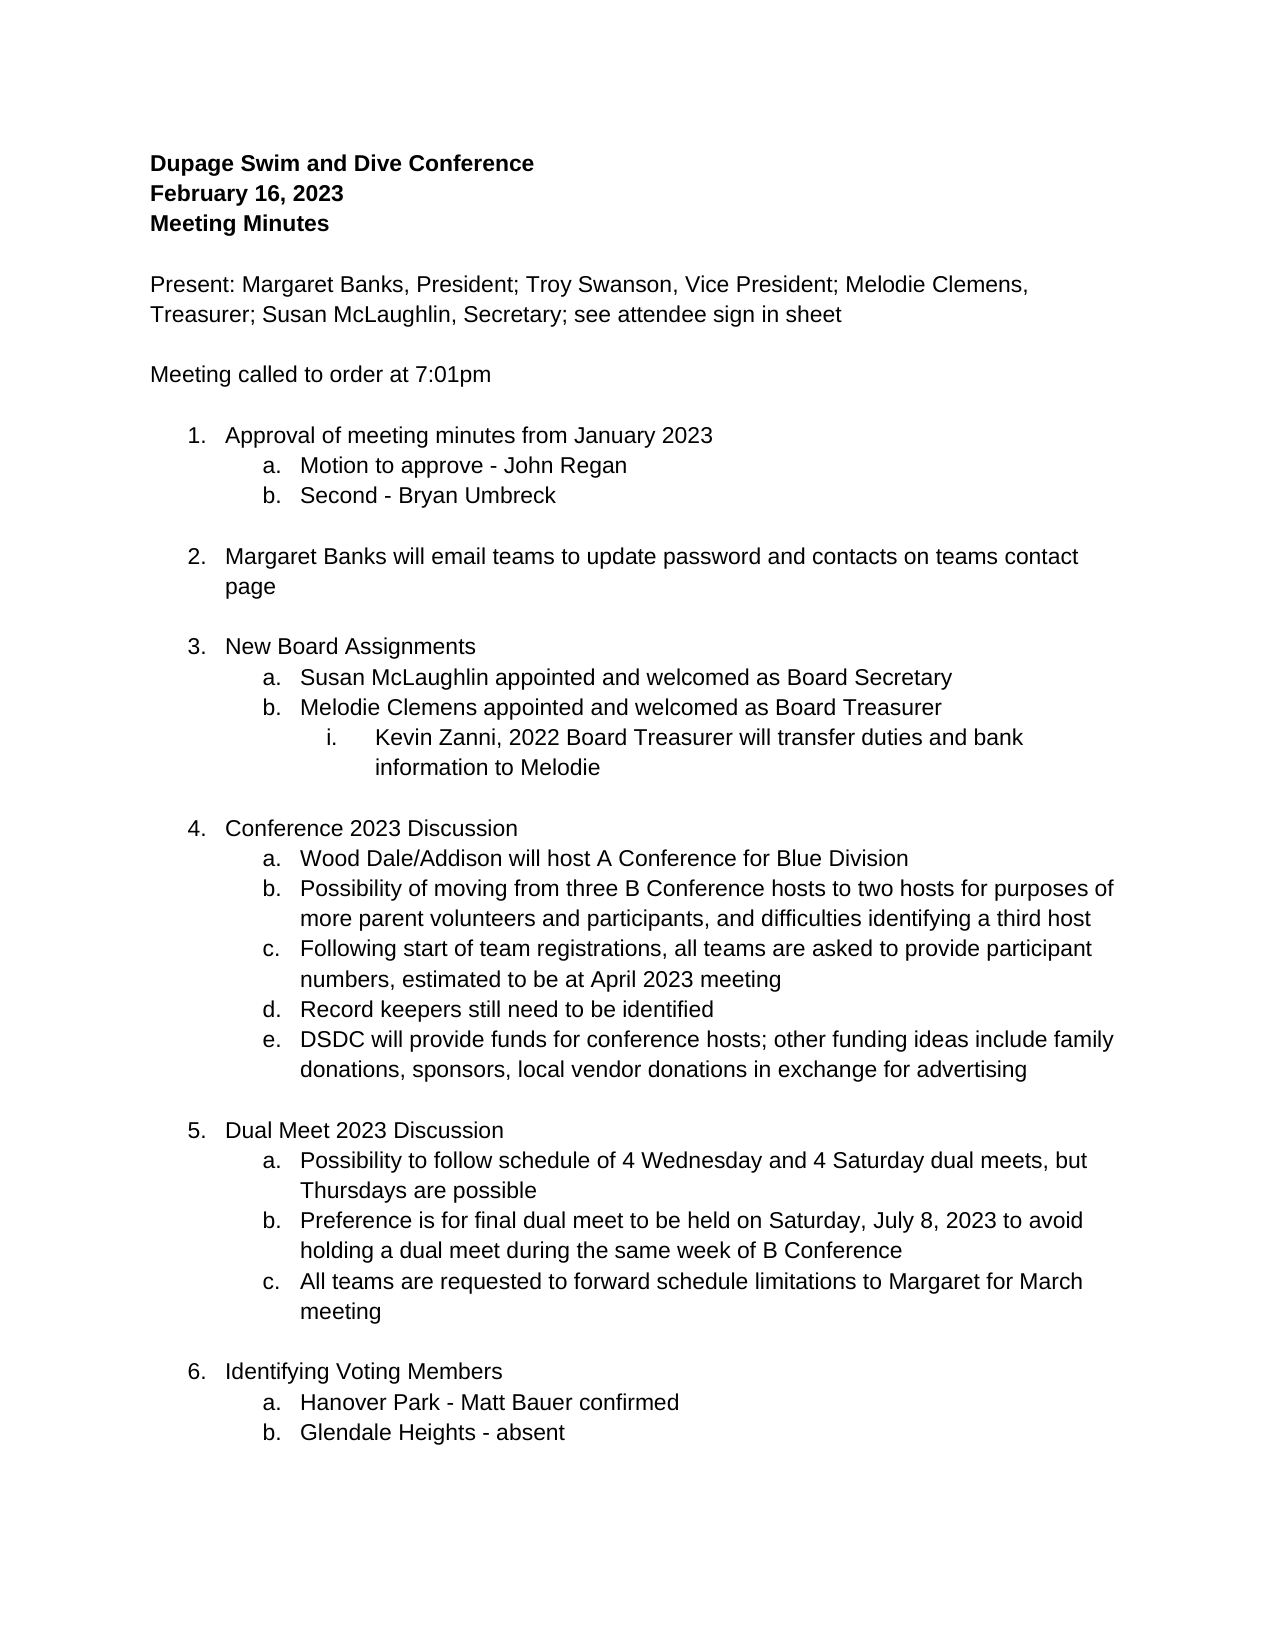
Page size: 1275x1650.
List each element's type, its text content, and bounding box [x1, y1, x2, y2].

list Second - Bryan Umbreck [262, 482, 1125, 509]
text Meeting Minutes [150, 210, 1125, 237]
list Melodie Clemens appointed and welcomed as Board Treasurer [262, 694, 1125, 720]
list Hanover Park - Matt Bauer confirmed [262, 1388, 1125, 1415]
list Kevin Zanni, 2022 Board Treasurer will transfer duties and bank information to Melodie [337, 724, 1125, 781]
list Record keepers still need to be identified [262, 996, 1125, 1022]
list Margaret Banks will email teams to update password and contacts on teams contact page [187, 543, 1125, 599]
list All teams are requested to forward schedule limitations to Margaret for March meeting [262, 1268, 1125, 1324]
list Possibility of moving from three B Conference hosts to two hosts for purposes of more parent volunteers and participants, and difficulties identifying a third host [262, 875, 1125, 932]
list Glendale Heights - absent [262, 1419, 1125, 1445]
list Wood Dale/Addison will host A Conference for Blue Division [262, 845, 1125, 871]
list Possibility to follow schedule of 4 Wednesday and 4 Saturday dual meets, but Thursdays are possible [262, 1147, 1125, 1203]
list Following start of team registrations, all teams are asked to provide participant numbers, estimated to be at April 2023 meeting [262, 935, 1125, 992]
list Susan McLaughlin appointed and welcomed as Board Secretary [262, 663, 1125, 690]
list Conference 2023 Discussion [187, 814, 1125, 841]
list DSDC will provide funds for conference hosts; other funding ideas include family donations, sponsors, local vendor donations in exchange for advertising [262, 1026, 1125, 1083]
text Meeting called to order at 7:01pm [150, 361, 1125, 388]
list New Board Assignments [187, 633, 1125, 660]
list Identifying Voting Members [187, 1358, 1125, 1385]
list Approval of meeting minutes from January 2023 [187, 422, 1125, 448]
list Motion to approve - John Regan [262, 452, 1125, 478]
text Present: Margaret Banks, President; Troy Swanson, Vice President; Melodie Clemens, Treasurer; Susan McLaughlin, Secretary; see attendee sign in sheet [150, 271, 1125, 327]
text Dupage Swim and Dive Conference [150, 150, 1125, 176]
list Dual Meet 2023 Discussion [187, 1117, 1125, 1143]
text February 16, 2023 [150, 180, 1125, 207]
list Preference is for final dual meet to be held on Saturday, July 8, 2023 to avoid holding a dual meet during the same week of B Conference [262, 1207, 1125, 1264]
